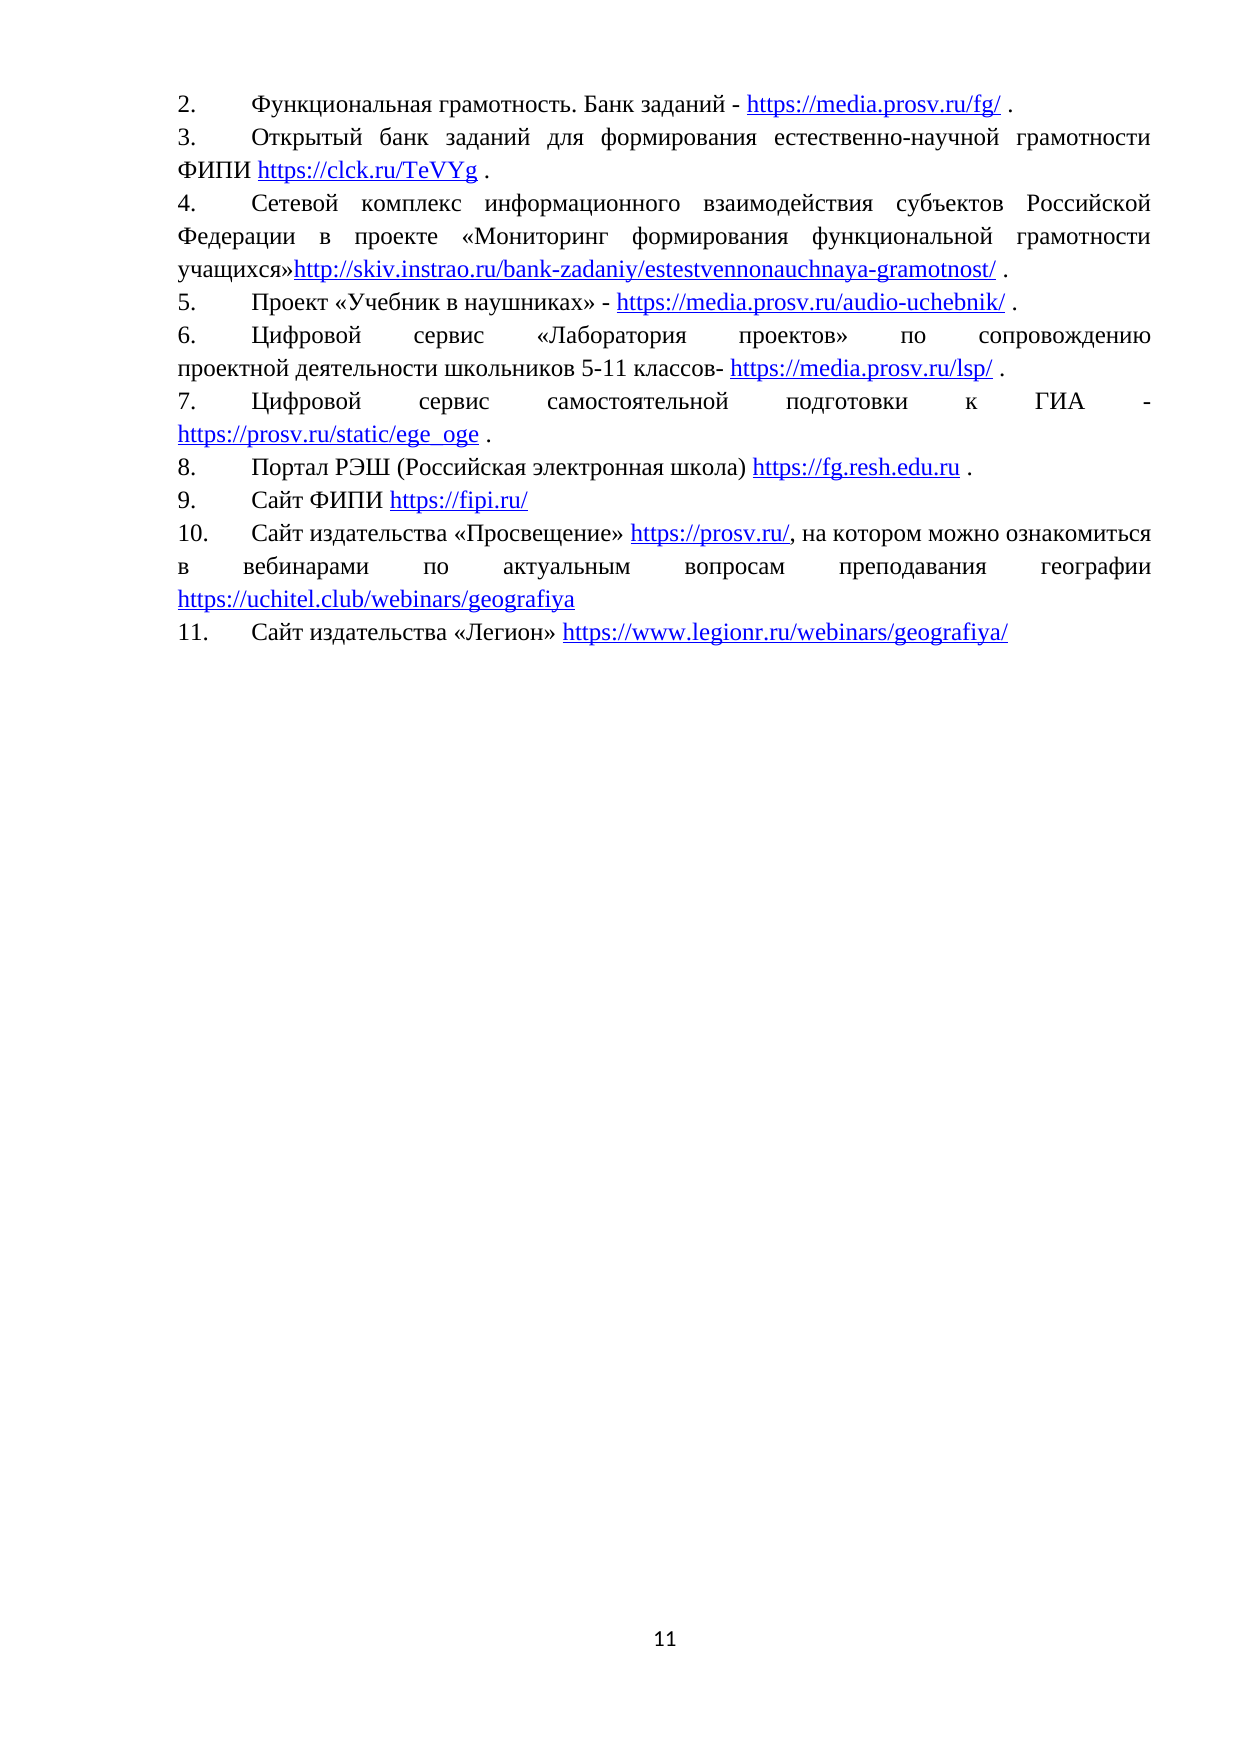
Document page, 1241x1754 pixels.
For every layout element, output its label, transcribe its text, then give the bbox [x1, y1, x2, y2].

list Проект «Учебник в наушниках» - https://media.prosv.ru/audio-uchebnik/ . [177, 287, 1152, 316]
list Цифровой сервис самостоятельной подготовки к ГИА - https://prosv.ru/static/ege_oge . [177, 386, 1152, 448]
list Сайт издательства «Легион» https://www.legionr.ru/webinars/geografiya/ [177, 617, 1152, 646]
list Открытый банк заданий для формирования естественно-научной грамотности ФИПИ https://clck.ru/TeVYg . [177, 122, 1152, 183]
list Сайт издательства «Просвещение» https://prosv.ru/, на котором можно ознакомиться в вебинарами по актуальным вопросам преподавания географии https://uchitel.club/webinars/geografiya [177, 518, 1152, 613]
list Портал РЭШ (Российская электронная школа) https://fg.resh.edu.ru . [177, 452, 1152, 481]
list Сетевой комплекс информационного взаимодействия субъектов Российской Федерации в проекте «Мониторинг формирования функциональной грамотности учащихся»http://skiv.instrao.ru/bank-zadaniy/estestvennonauchnaya-gramotnost/ . [177, 188, 1152, 282]
list Сайт ФИПИ https://fipi.ru/ [177, 485, 1152, 514]
list Цифровой сервис «Лаборатория проектов» по сопровождению проектной деятельности школьников 5-11 классов- https://media.prosv.ru/lsp/ . [177, 320, 1152, 382]
list Функциональная грамотность. Банк заданий - https://media.prosv.ru/fg/ . [177, 89, 1152, 117]
